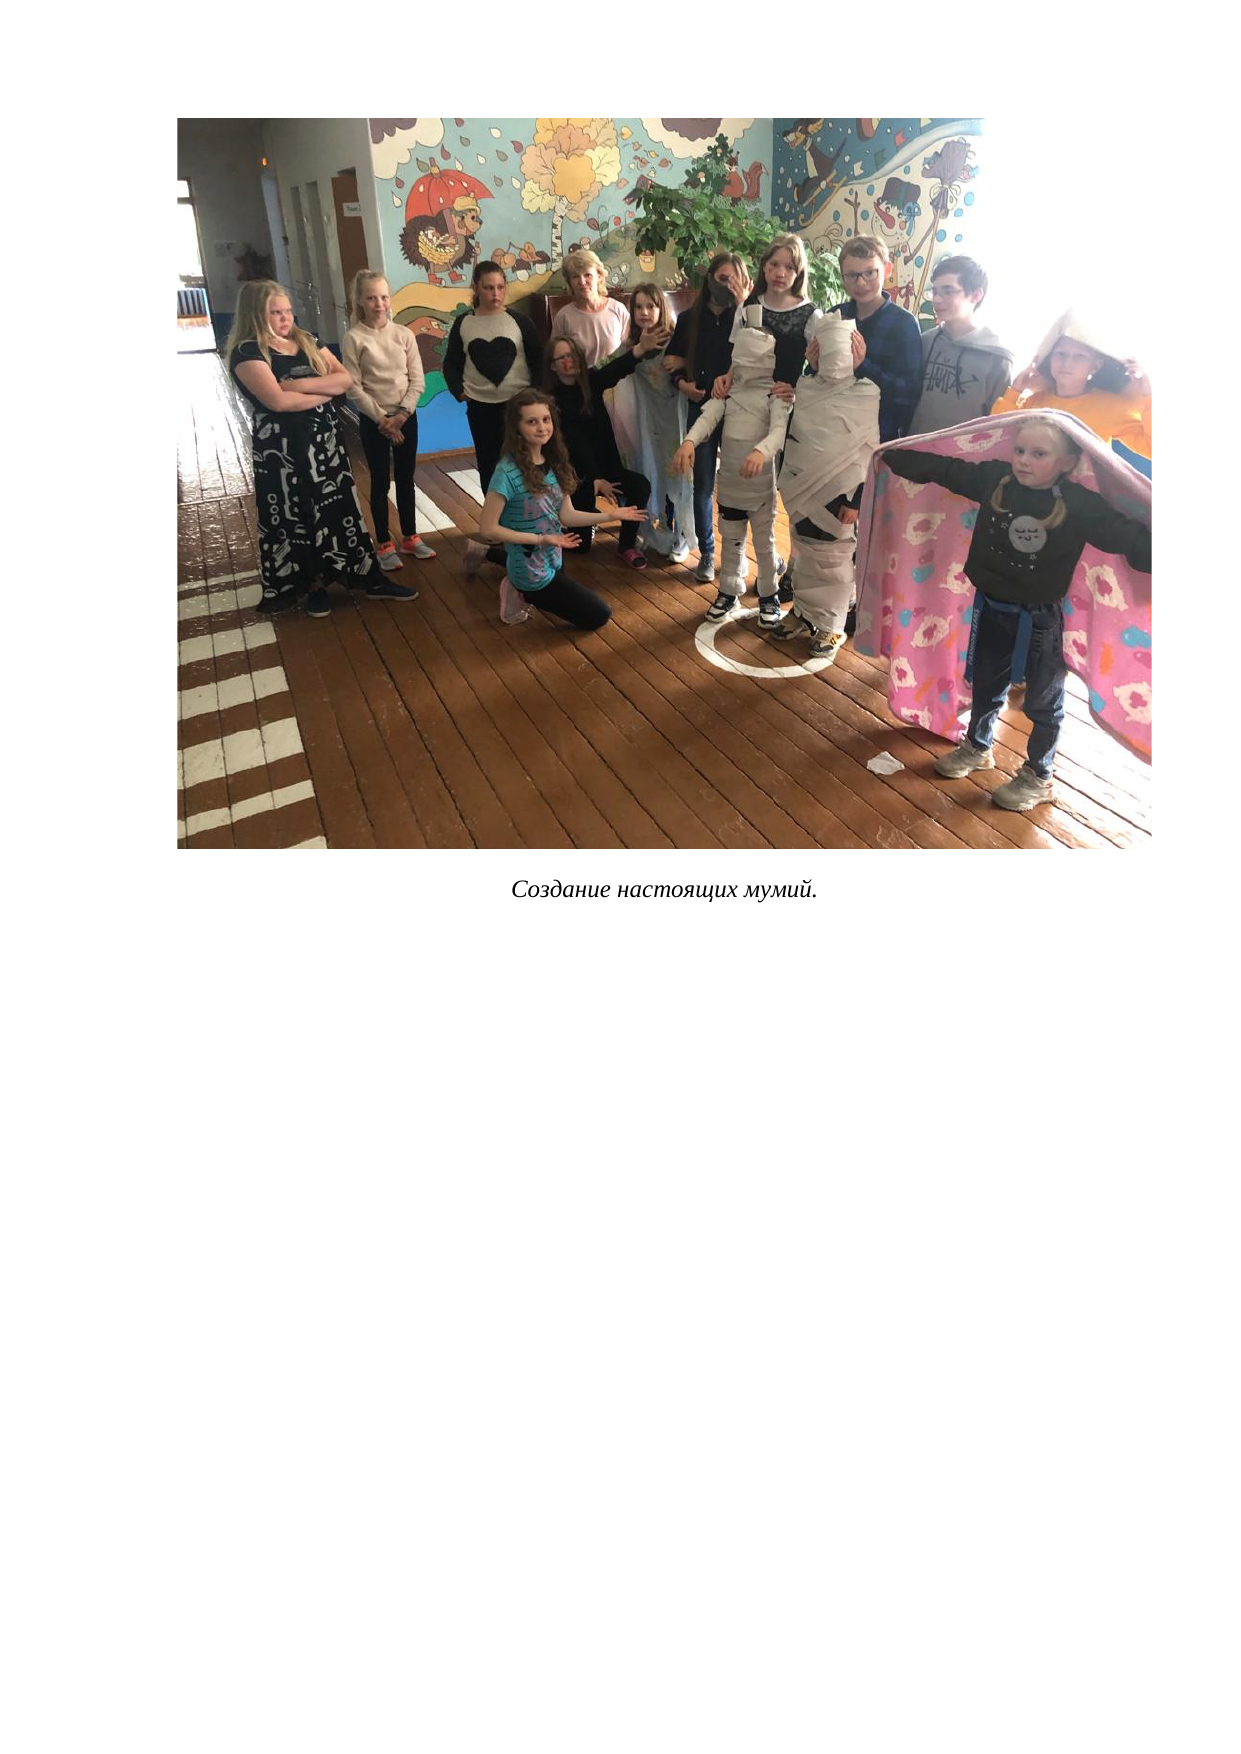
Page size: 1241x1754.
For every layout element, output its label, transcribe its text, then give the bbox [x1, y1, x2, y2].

text Создание настоящих мумий. [177, 874, 1152, 903]
picture [177, 118, 1152, 849]
